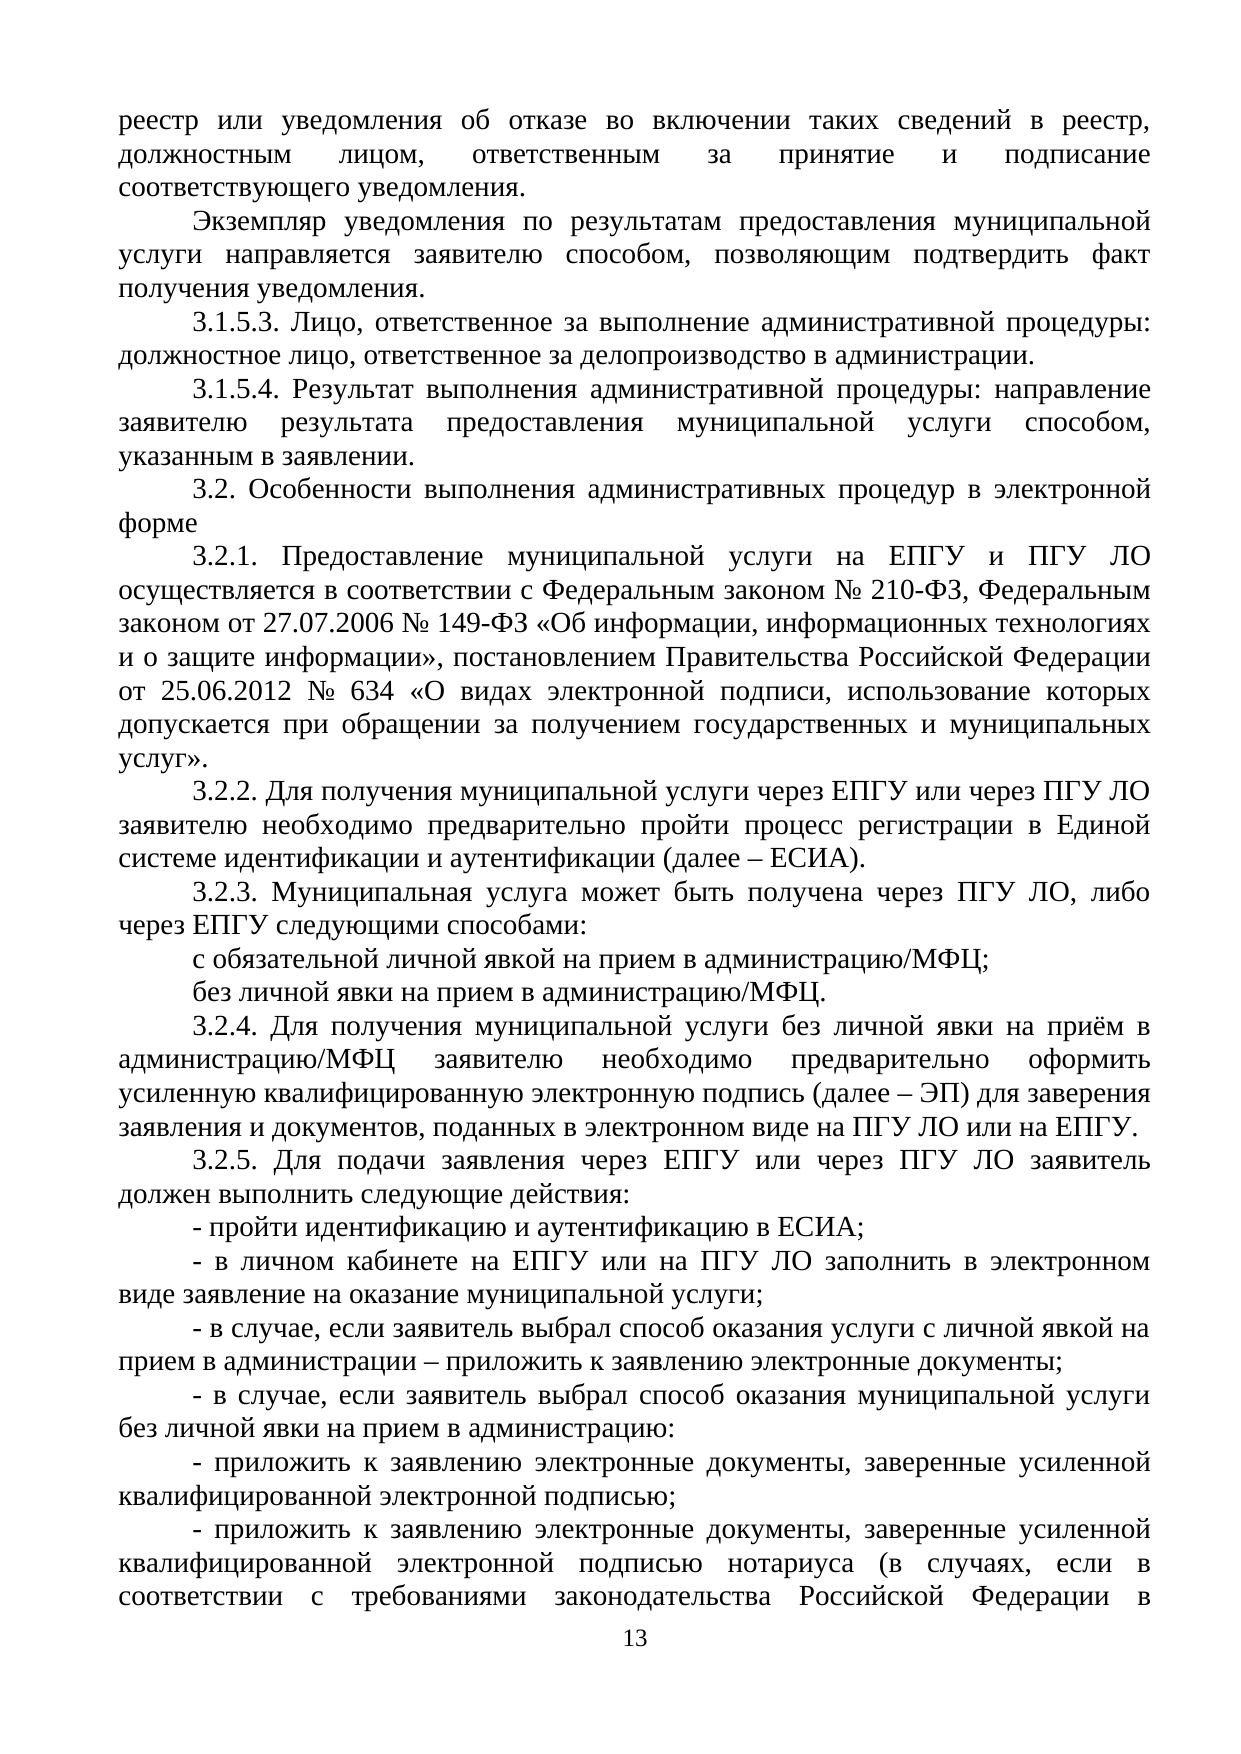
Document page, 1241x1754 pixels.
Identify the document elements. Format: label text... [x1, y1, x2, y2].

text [118, 102, 1152, 203]
text без личной явки на прием в администрацию/МФЦ. [118, 974, 1152, 1008]
text - в личном кабинете на ЕПГУ или на ПГУ ЛО заполнить в электронном виде заявление на оказание муниципальной услуги; [118, 1243, 1152, 1310]
title 3.1.5.4. Результат выполнения административной процедуры: направление заявителю результата предоставления муниципальной услуги способом, указанным в заявлении. [118, 371, 1152, 471]
text - в случае, если заявитель выбрал способ оказания муниципальной услуги без личной явки на прием в администрацию: [118, 1377, 1152, 1444]
text - в случае, если заявитель выбрал способ оказания услуги с личной явкой на прием в администрации – приложить к заявлению электронные документы; [118, 1310, 1152, 1377]
text Экземпляр уведомления по результатам предоставления муниципальной услуги направляется заявителю способом, позволяющим подтвердить факт получения уведомления. [118, 203, 1152, 304]
text 3.2.4. Для получения муниципальной услуги без личной явки на приём в администрацию/МФЦ заявителю необходимо предварительно оформить усиленную квалифицированную электронную подпись (далее – ЭП) для заверения заявления и документов, поданных в электронном виде на ПГУ ЛО или на ЕПГУ. [118, 1008, 1152, 1142]
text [118, 1511, 1152, 1612]
text 3.2.1. Предоставление муниципальной услуги на ЕПГУ и ПГУ ЛО осуществляется в соответствии с Федеральным законом № 210-ФЗ, Федеральным законом от 27.07.2006 № 149-ФЗ «Об информации, информационных технологиях и о защите информации», постановлением Правительства Российской Федерации от 25.06.2012 № 634 «О видах электронной подписи, использование которых допускается при обращении за получением государственных и муниципальных услуг». [118, 538, 1152, 773]
text 3.1.5.3. Лицо, ответственное за выполнение административной процедуры: должностное лицо, ответственное за делопроизводство в администрации. [118, 304, 1152, 371]
text 3.2.5. Для подачи заявления через ЕПГУ или через ПГУ ЛО заявитель должен выполнить следующие действия: [118, 1142, 1152, 1209]
text - пройти идентификацию и аутентификацию в ЕСИА; [118, 1209, 1152, 1243]
text - приложить к заявлению электронные документы, заверенные усиленной квалифицированной электронной подписью; [118, 1444, 1152, 1511]
text с обязательной личной явкой на прием в администрацию/МФЦ; [118, 941, 1152, 974]
text 3.2. Особенности выполнения административных процедур в электронной форме [118, 471, 1152, 538]
text 3.2.3. Муниципальная услуга может быть получена через ПГУ ЛО, либо через ЕПГУ следующими способами: [118, 874, 1152, 941]
text 3.2.2. Для получения муниципальной услуги через ЕПГУ или через ПГУ ЛО заявителю необходимо предварительно пройти процесс регистрации в Единой системе идентификации и аутентификации (далее – ЕСИА). [118, 773, 1152, 874]
